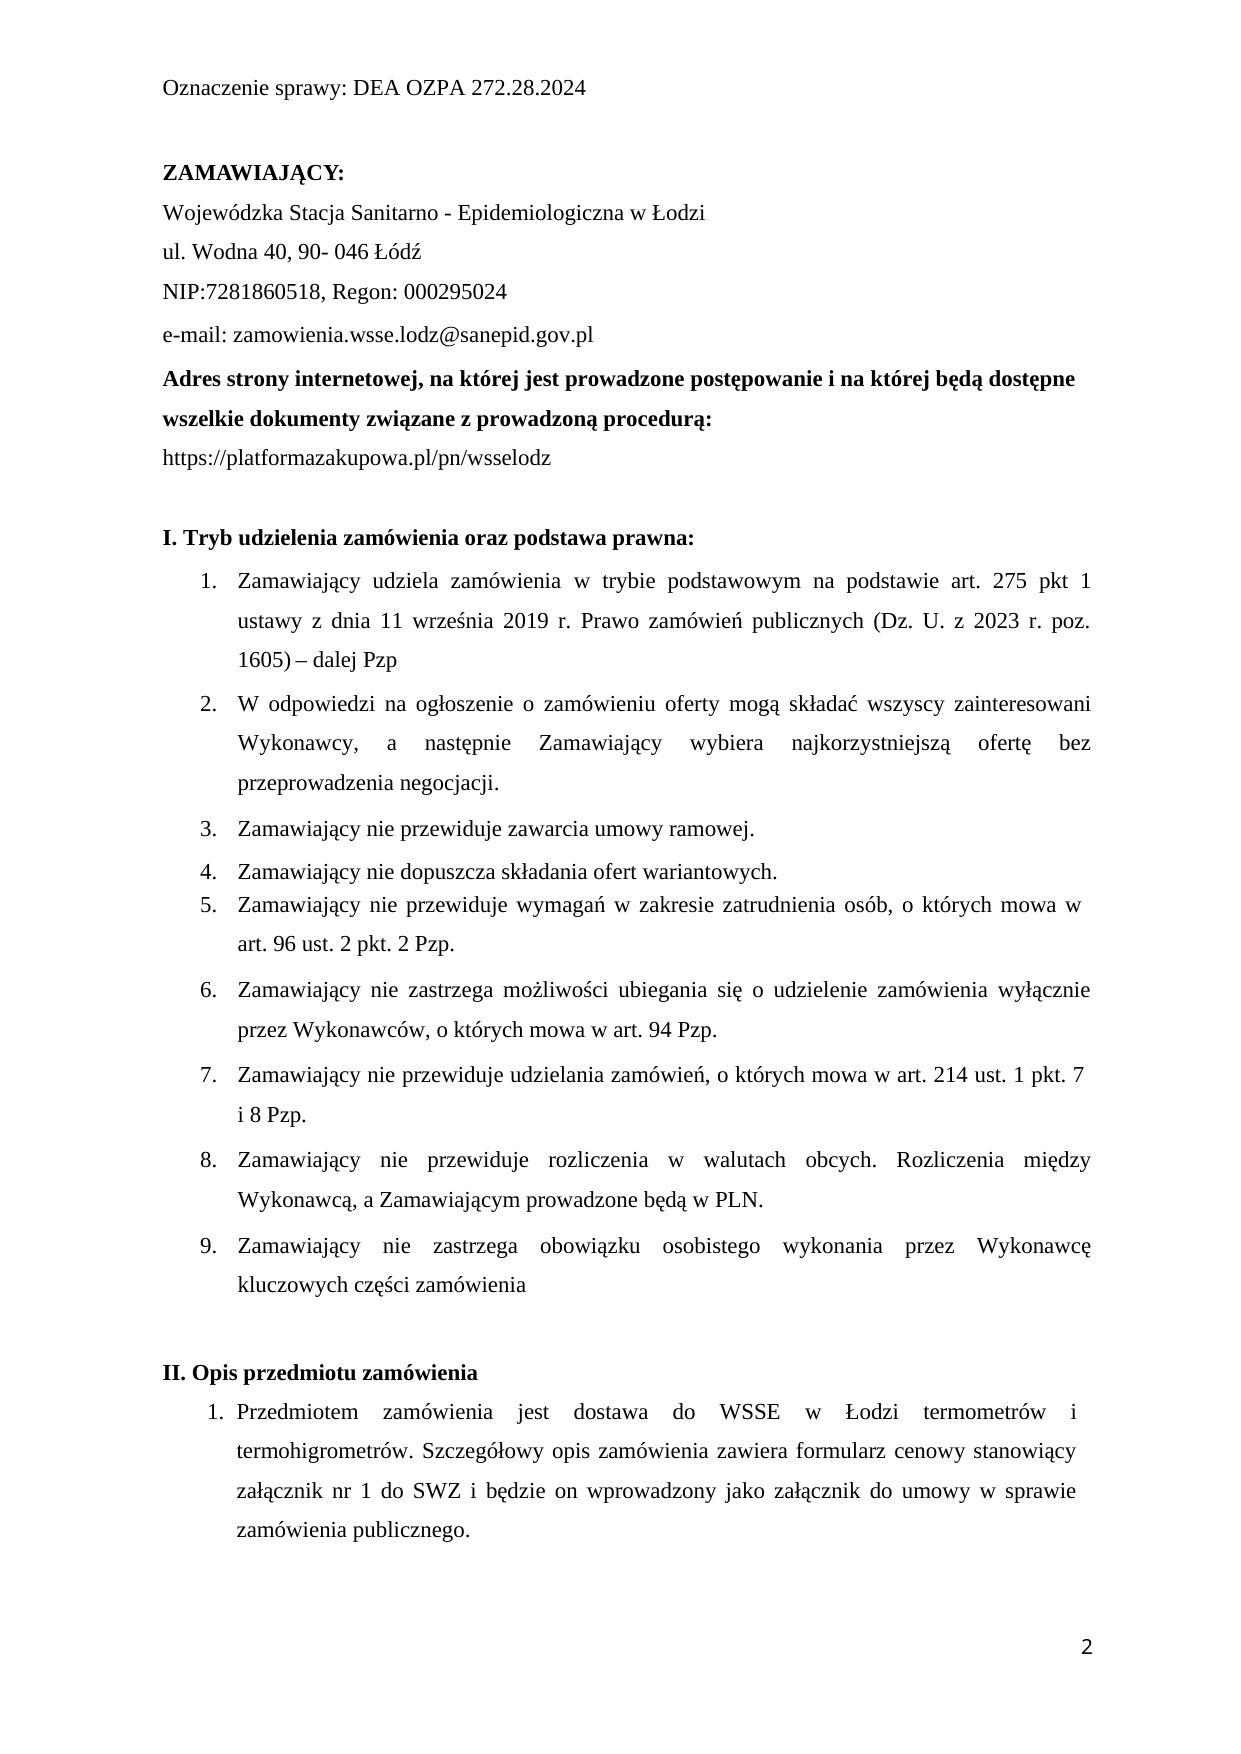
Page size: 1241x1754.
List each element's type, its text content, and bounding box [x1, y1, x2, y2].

list Zamawiający nie dopuszcza składania ofert wariantowych. [200, 858, 1092, 885]
list Zamawiający udziela zamówienia w trybie podstawowym na podstawie art. 275 pkt 1 ustawy z dnia 11 września 2019 r. Prawo zamówień publicznych (Dz. U. z 2023 r. poz. 1605) – dalej Pzp [200, 567, 1092, 673]
text I. Tryb udzielenia zamówienia oraz podstawa prawna: [162, 524, 1092, 550]
list Zamawiający nie zastrzega możliwości ubiegania się o udzielenie zamówienia wyłącznie przez Wykonawców, o których mowa w art. 94 Pzp. [200, 976, 1092, 1042]
list Zamawiający nie zastrzega obowiązku osobistego wykonania przez Wykonawcę kluczowych części zamówienia [200, 1232, 1092, 1298]
list Zamawiający nie przewiduje zawarcia umowy ramowej. [200, 815, 1092, 841]
text II. Opis przedmiotu zamówienia [162, 1358, 1092, 1385]
text Wojewódzka Stacja Sanitarno - Epidemiologiczna w Łodzi [162, 199, 1078, 225]
list W odpowiedzi na ogłoszenie o zamówieniu oferty mogą składać wszyscy zainteresowani Wykonawcy, a następnie Zamawiający wybiera najkorzystniejszą ofertę bez przeprowadzenia negocjacji. [200, 690, 1092, 795]
list Zamawiający nie przewiduje wymagań w zakresie zatrudnienia osób, o których mowa w art. 96 ust. 2 pkt. 2 Pzp. [200, 891, 1092, 957]
list Przedmiotem zamówienia jest dostawa do WSSE w Łodzi termometrów i termohigrometrów. Szczegółowy opis zamówienia zawiera formularz cenowy stanowiący załącznik nr 1 do SWZ i będzie on wprowadzony jako załącznik do umowy w sprawie zamówienia publicznego. [207, 1398, 1078, 1543]
text e-mail: zamowienia.wsse.lodz@sanepid.gov.pl [162, 322, 1092, 348]
text NIP:7281860518, Regon: 000295024 [162, 278, 1092, 304]
text ul. Wodna 40, 90- 046 Łódź [162, 238, 1078, 265]
list Zamawiający nie przewiduje udzielania zamówień, o których mowa w art. 214 ust. 1 pkt. 7 i 8 Pzp. [200, 1061, 1092, 1127]
list Zamawiający nie przewiduje rozliczenia w walutach obcych. Rozliczenia między Wykonawcą, a Zamawiającym prowadzone będą w PLN. [200, 1147, 1092, 1212]
text ZAMAWIAJĄCY: [162, 159, 1092, 186]
text Adres strony internetowej, na której jest prowadzone postępowanie i na której będą dostępne wszelkie dokumenty związane z prowadzoną procedurą: https://platformazakupowa.pl/pn/wsselodz [162, 365, 1092, 471]
